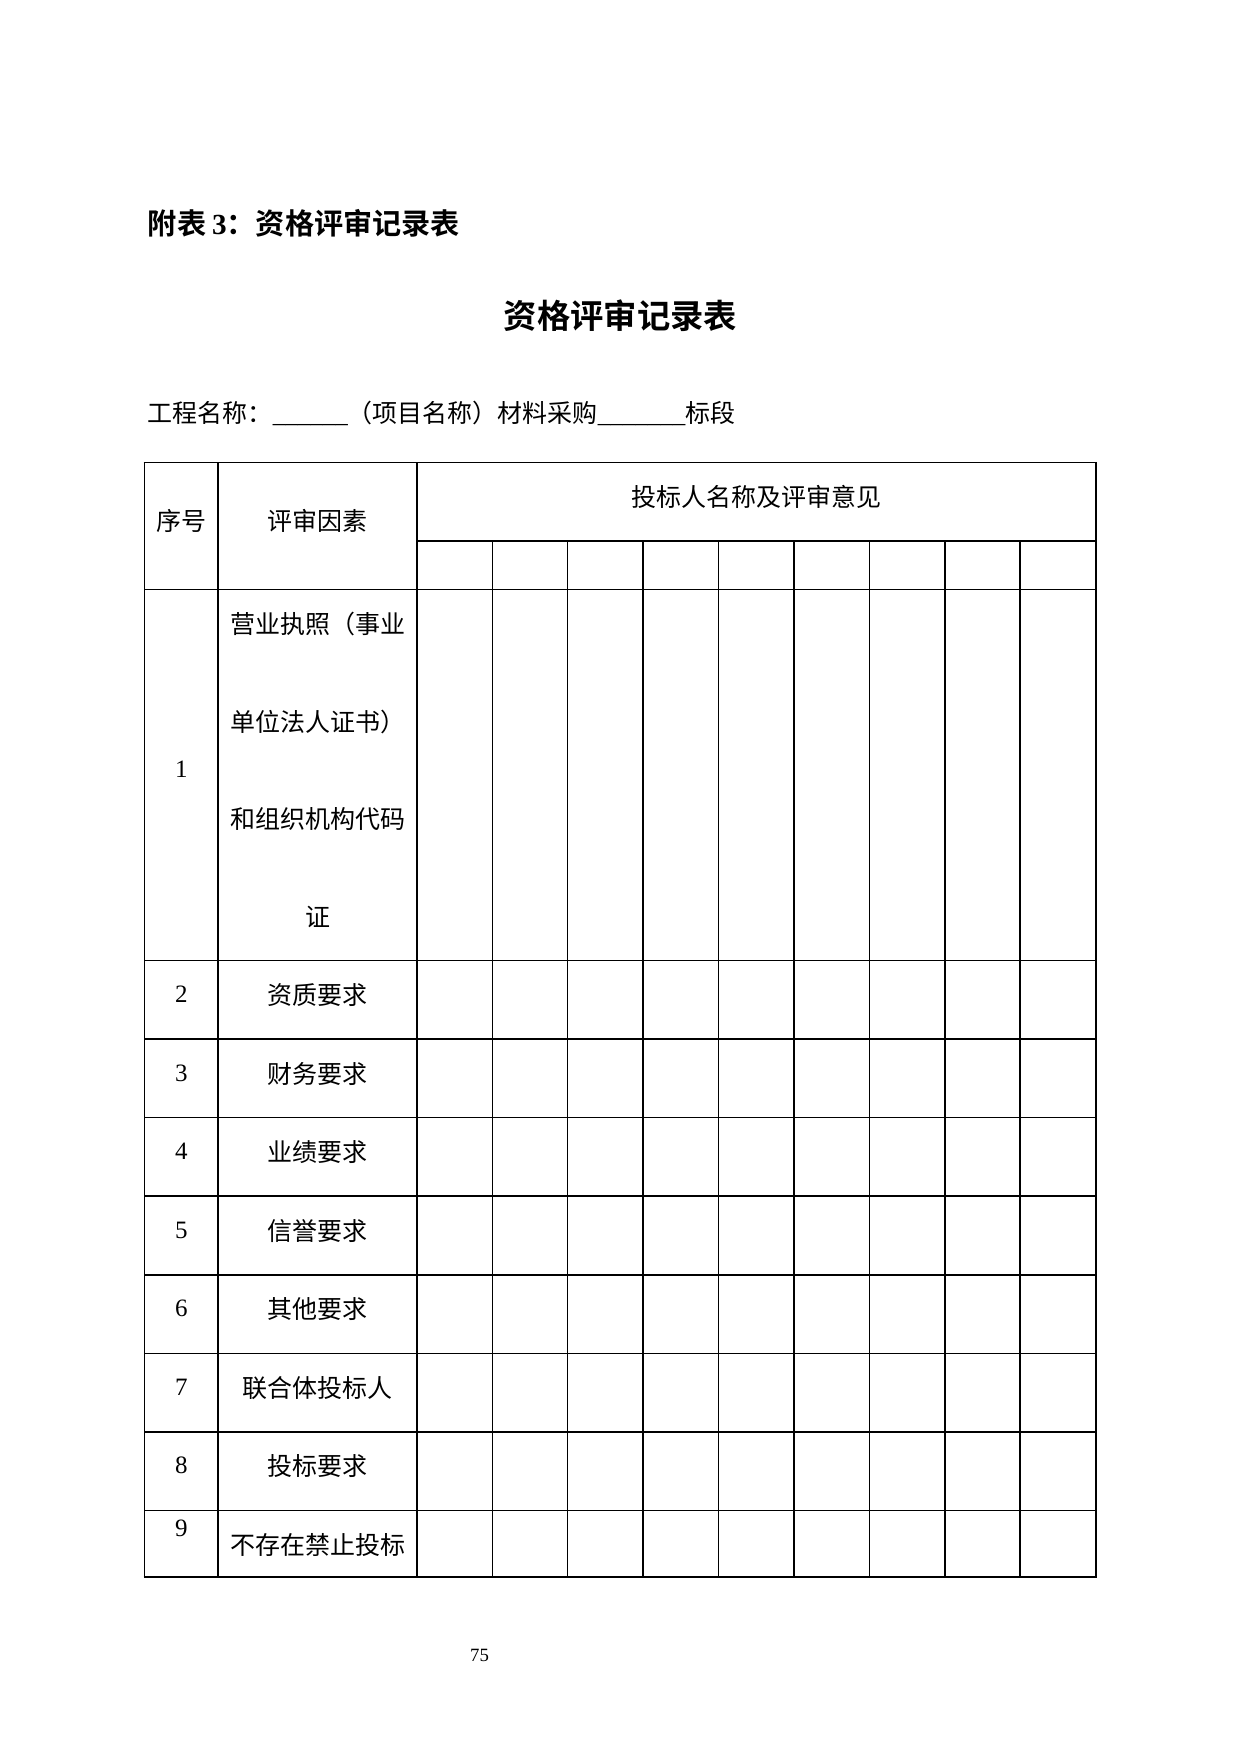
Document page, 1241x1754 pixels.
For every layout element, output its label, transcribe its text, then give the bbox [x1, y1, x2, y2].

table_cell [870, 1354, 944, 1431]
table_cell [418, 1118, 492, 1195]
table_cell 9 [145, 1511, 217, 1576]
table_cell [493, 1354, 567, 1431]
table_cell [568, 590, 642, 960]
table_cell 2 [145, 961, 217, 1038]
table_cell 投标要求 [219, 1433, 416, 1509]
table_cell [719, 961, 793, 1038]
table_cell 资质要求 [219, 961, 416, 1038]
table_cell [644, 542, 718, 589]
table_cell [870, 542, 944, 589]
table_cell [644, 1354, 718, 1431]
table_cell [946, 1118, 1019, 1195]
table_header 序号 [145, 463, 217, 589]
table_cell [870, 1197, 944, 1274]
table_cell 财务要求 [219, 1040, 416, 1117]
table_cell 联合体投标人 [219, 1354, 416, 1431]
table_cell [493, 1276, 567, 1352]
table_cell [418, 1040, 492, 1117]
table_cell 4 [145, 1118, 217, 1195]
table_cell [719, 1354, 793, 1431]
table_cell [719, 1197, 793, 1274]
table_cell [946, 961, 1019, 1038]
table_cell [568, 1433, 642, 1509]
table_cell 5 [145, 1197, 217, 1274]
table_cell [795, 590, 869, 960]
table_cell [719, 1276, 793, 1352]
table_cell [870, 1276, 944, 1352]
table_cell [795, 961, 869, 1038]
table_header 评审因素 [219, 463, 416, 589]
table_cell [568, 1276, 642, 1352]
table_cell [493, 1511, 567, 1576]
table_cell [870, 1433, 944, 1509]
table_cell 不存在禁止投标的情形 [219, 1511, 416, 1576]
table_cell 信誉要求 [219, 1197, 416, 1274]
table_cell [1021, 1354, 1095, 1431]
table_cell [1021, 590, 1095, 960]
table_cell 营业执照（事业单位法人证书）和组织机构代码证 [219, 590, 416, 960]
table_cell [870, 961, 944, 1038]
table_cell [568, 542, 642, 589]
table_cell [719, 1040, 793, 1117]
table_cell [568, 1118, 642, 1195]
table_cell [795, 1197, 869, 1274]
table_cell [946, 1040, 1019, 1117]
table_cell [644, 961, 718, 1038]
table_cell [795, 1118, 869, 1195]
table_cell [644, 1118, 718, 1195]
table_cell [568, 1354, 642, 1431]
table_cell [719, 1511, 793, 1576]
table_cell [719, 1433, 793, 1509]
table_cell [568, 961, 642, 1038]
table_cell [493, 1118, 567, 1195]
table_cell [1021, 1197, 1095, 1274]
table_cell [418, 961, 492, 1038]
table_cell [418, 590, 492, 960]
table_cell [946, 1433, 1019, 1509]
table_cell [870, 1040, 944, 1117]
table_cell 业绩要求 [219, 1118, 416, 1195]
table_cell [870, 1511, 944, 1576]
table_cell [1021, 542, 1095, 589]
table_cell [1021, 1276, 1095, 1352]
table_cell [795, 1276, 869, 1352]
table_cell [568, 1040, 642, 1117]
table_cell [870, 590, 944, 960]
text 资格评审记录表 [148, 281, 1093, 346]
table_cell [644, 1040, 718, 1117]
table_cell [795, 542, 869, 589]
table_cell 1 [145, 590, 217, 960]
table_cell 8 [145, 1433, 217, 1509]
table_cell [493, 542, 567, 589]
table_cell 7 [145, 1354, 217, 1431]
table_cell [1021, 1118, 1095, 1195]
table_cell [870, 1118, 944, 1195]
table_cell [946, 542, 1019, 589]
table_cell 3 [145, 1040, 217, 1117]
table_cell [644, 1276, 718, 1352]
table_cell [946, 1511, 1019, 1576]
table_cell [946, 590, 1019, 960]
table_cell [719, 1118, 793, 1195]
table_cell [1021, 1433, 1095, 1509]
text 工程名称：______（项目名称）材料采购_______标段 [148, 379, 1093, 444]
table_cell [795, 1433, 869, 1509]
table_cell [644, 590, 718, 960]
table_cell [493, 1433, 567, 1509]
table_cell [946, 1197, 1019, 1274]
table_cell [1021, 961, 1095, 1038]
table_cell [493, 1197, 567, 1274]
table_cell [418, 1354, 492, 1431]
table_cell [719, 542, 793, 589]
table_cell [795, 1040, 869, 1117]
table_cell [719, 590, 793, 960]
table_cell [644, 1433, 718, 1509]
table_cell [493, 590, 567, 960]
table_cell [568, 1511, 642, 1576]
table_cell [1021, 1040, 1095, 1117]
table_cell 其他要求 [219, 1276, 416, 1352]
table_cell [418, 1197, 492, 1274]
table_cell [418, 1276, 492, 1352]
table_cell [946, 1276, 1019, 1352]
table_cell [568, 1197, 642, 1274]
table_header 投标人名称及评审意见 [418, 463, 1095, 540]
table_cell [795, 1511, 869, 1576]
table_cell [795, 1354, 869, 1431]
table_cell [644, 1511, 718, 1576]
table_cell 6 [145, 1276, 217, 1352]
table_cell [493, 961, 567, 1038]
table_cell [946, 1354, 1019, 1431]
table_cell [418, 1433, 492, 1509]
table_cell [418, 542, 492, 589]
table_cell [418, 1511, 492, 1576]
table_cell [644, 1197, 718, 1274]
table_cell [1021, 1511, 1095, 1576]
table_cell [493, 1040, 567, 1117]
subtitle 附表3：资格评审记录表 [148, 189, 1093, 254]
